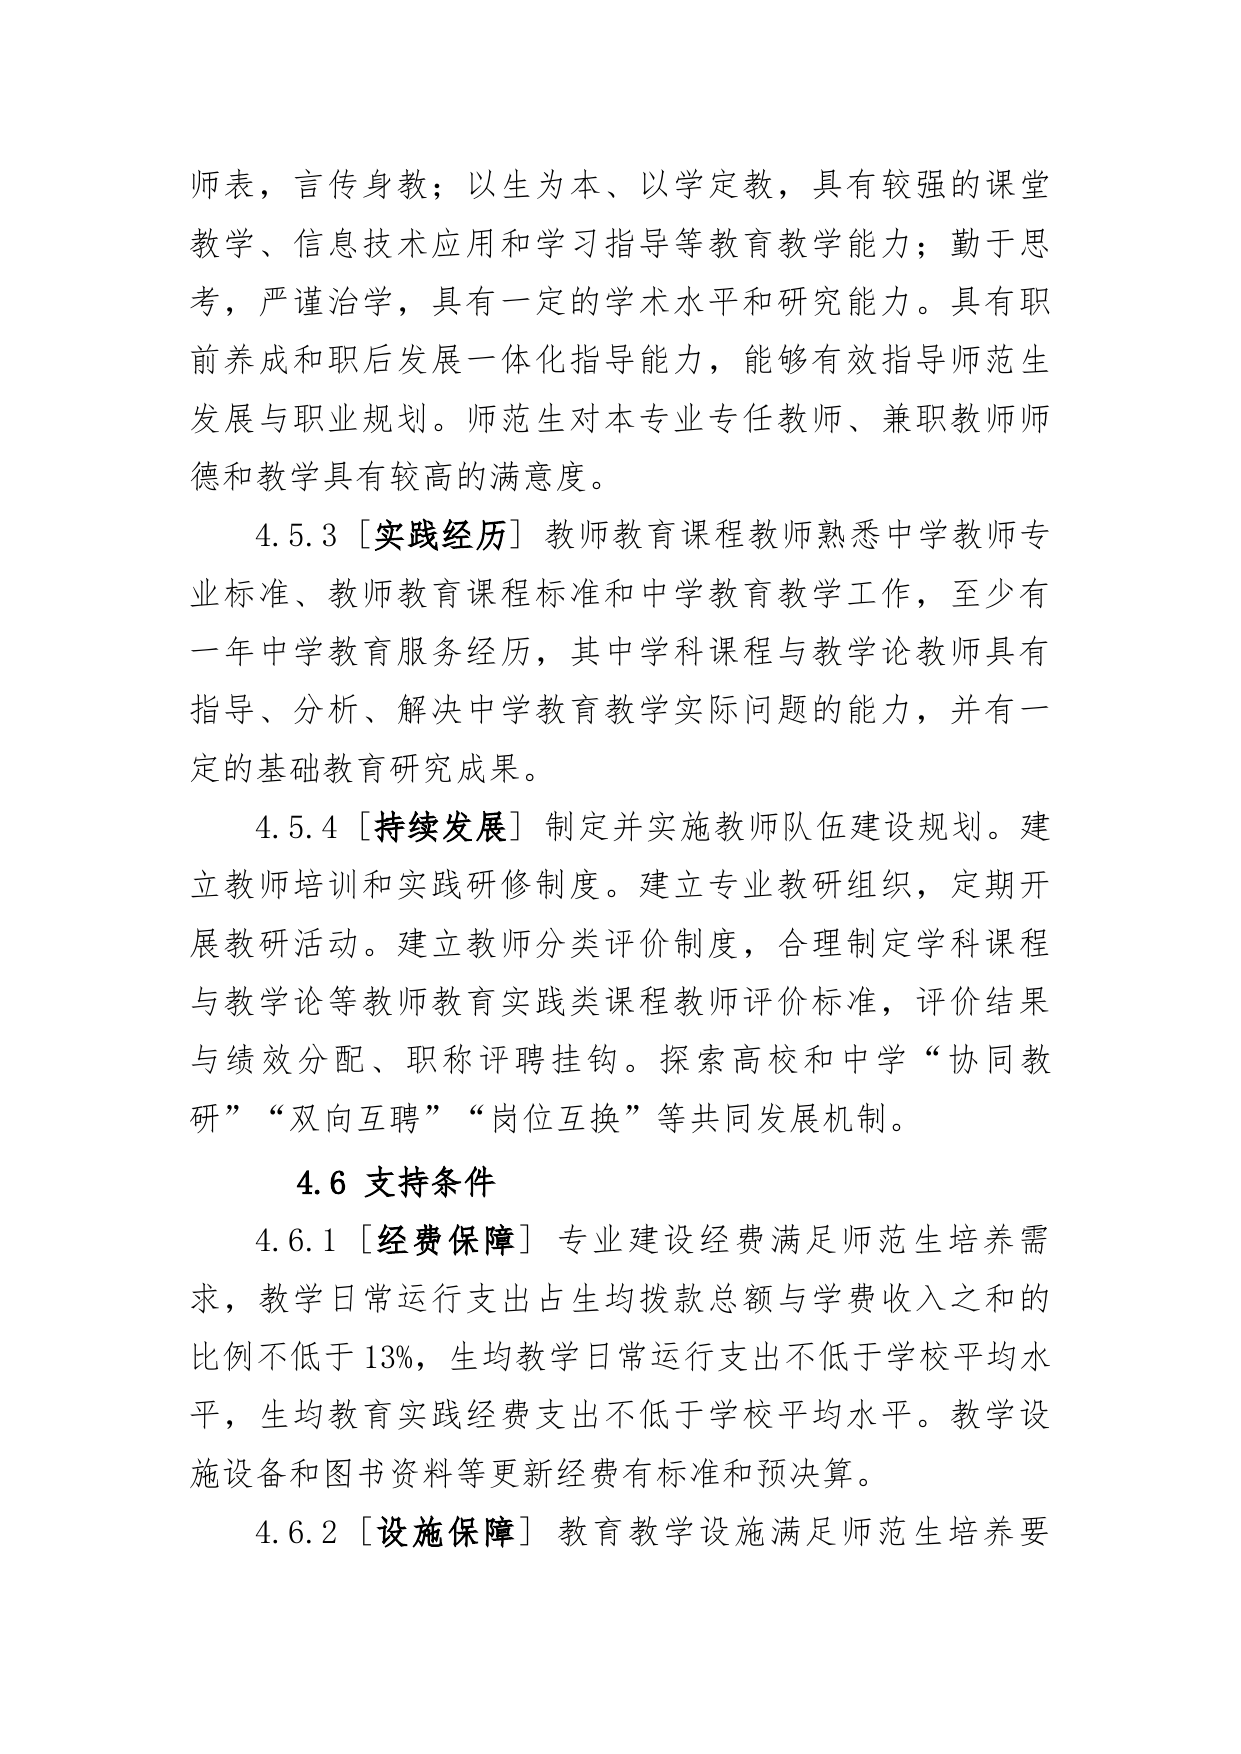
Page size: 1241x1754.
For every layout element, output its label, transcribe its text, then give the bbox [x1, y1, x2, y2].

text 4.5.4 [持续发展] 制定并实施教师队伍建设规划。建立教师培训和实践研修制度。建立专业教研组织，定期开展教研活动。建立教师分类评价制度，合理制定学科课程与教学论等教师教育实践类课程教师评价标准，评价结果与绩效分配、职称评聘挂钩。探索高校和中学“协同教研”“双向互聘”“岗位互换”等共同发展机制。 [188, 792, 1052, 1142]
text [188, 150, 1052, 500]
text 4.5.3 [实践经历] 教师教育课程教师熟悉中学教师专业标准、教师教育课程标准和中学教育教学工作，至少有一年中学教育服务经历，其中学科课程与教学论教师具有指导、分析、解决中学教育教学实际问题的能力，并有一定的基础教育研究成果。 [188, 500, 1052, 792]
text 4.6.1 [经费保障] 专业建设经费满足师范生培养需求，教学日常运行支出占生均拨款总额与学费收入之和的比例不低于13%，生均教学日常运行支出不低于学校平均水平，生均教育实践经费支出不低于学校平均水平。教学设施设备和图书资料等更新经费有标准和预决算。 [188, 1205, 1052, 1497]
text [188, 1497, 1052, 1555]
subtitle 4.6 支持条件 [188, 1147, 1052, 1205]
